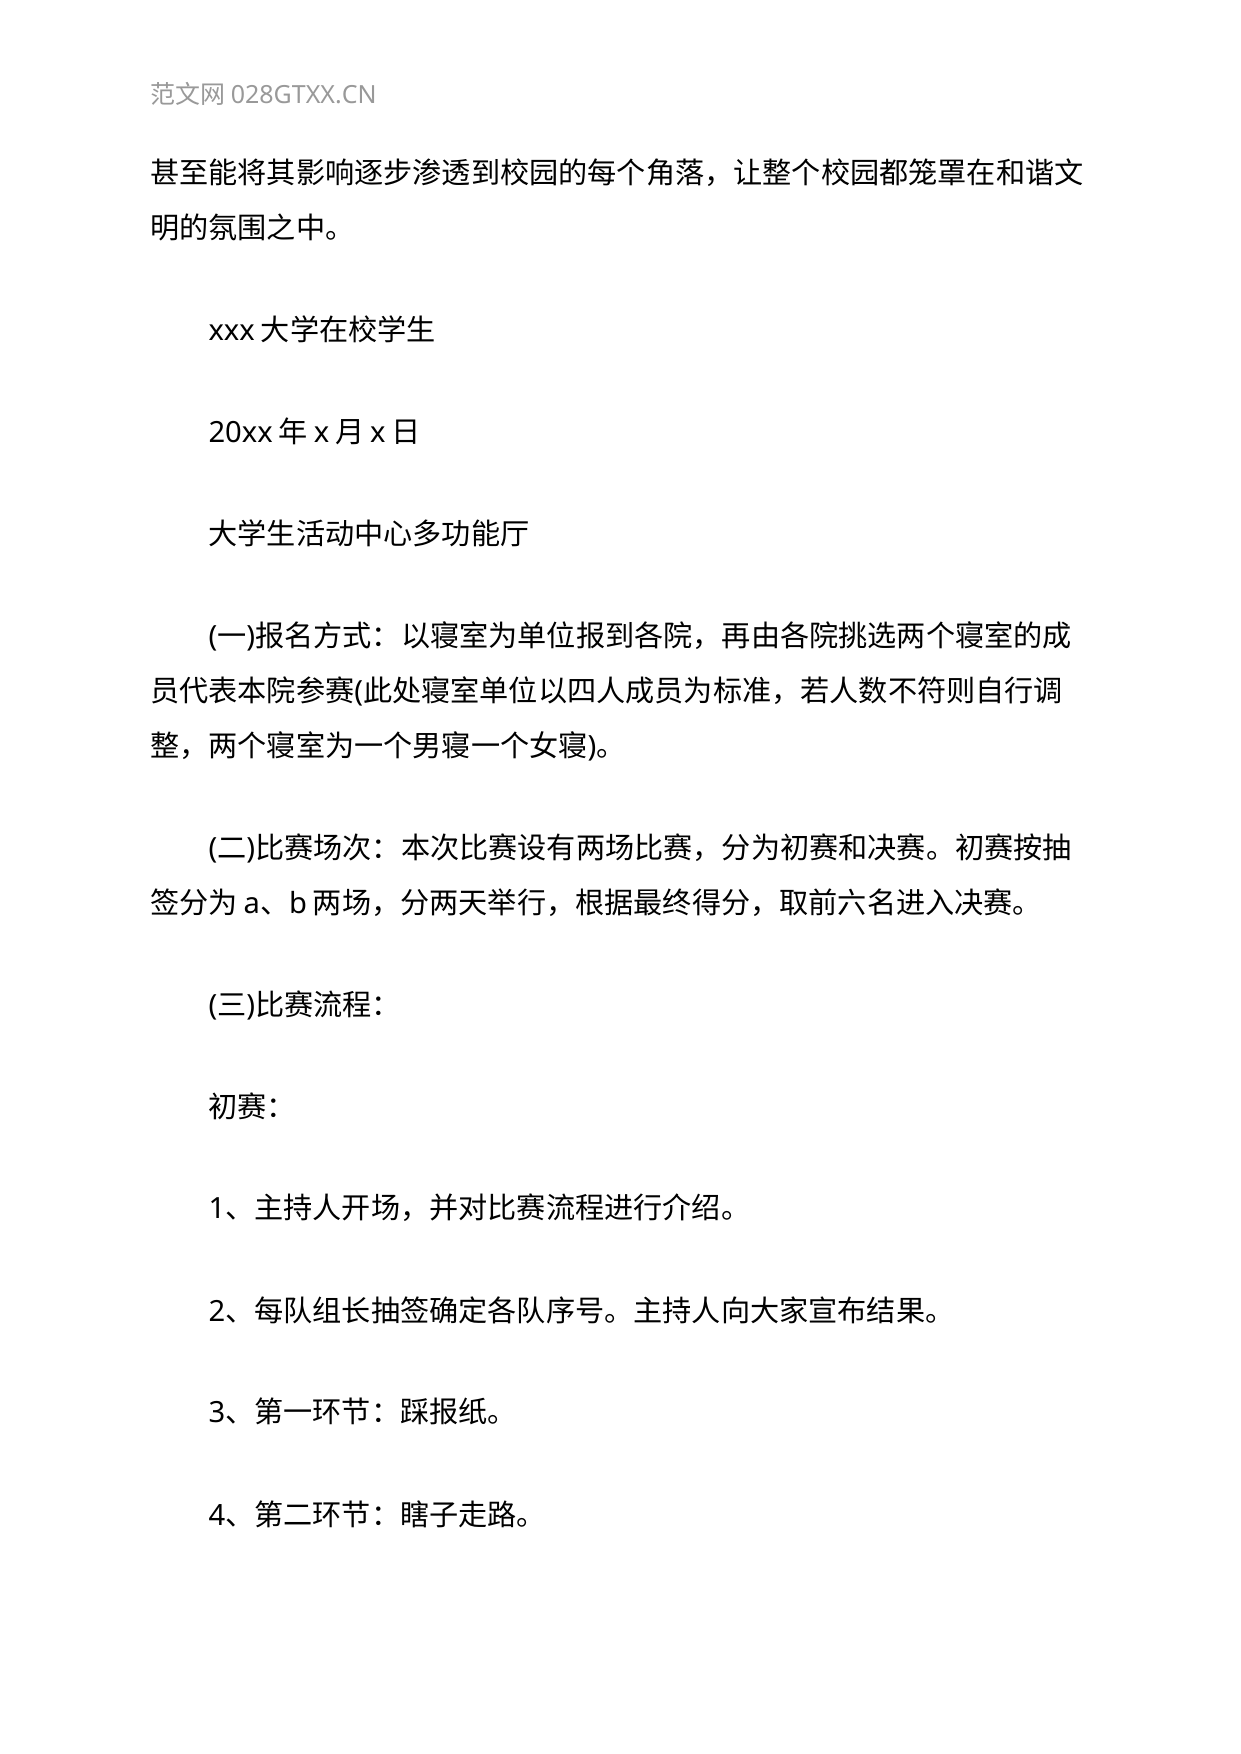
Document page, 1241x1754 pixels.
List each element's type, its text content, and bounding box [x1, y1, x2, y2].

text 3、第一环节：踩报纸。 [150, 1389, 1090, 1431]
text 大学生活动中心多功能厅 [150, 511, 1090, 553]
text 4、第二环节：瞎子走路。 [150, 1491, 1090, 1533]
text 初赛： [150, 1083, 1090, 1126]
text 20xx年x月x日 [150, 409, 1090, 451]
text 1、主持人开场，并对比赛流程进行介绍。 [150, 1185, 1090, 1227]
text 2、每队组长抽签确定各队序号。主持人向大家宣布结果。 [150, 1287, 1090, 1329]
text xxx大学在校学生 [150, 307, 1090, 349]
text (一)报名方式：以寝室为单位报到各院，再由各院挑选两个寝室的成员代表本院参赛(此处寝室单位以四人成员为标准，若人数不符则自行调整，两个寝室为一个男寝一个女寝)。 [150, 612, 1090, 765]
text (三)比赛流程： [150, 981, 1090, 1024]
text (二)比赛场次：本次比赛设有两场比赛，分为初赛和决赛。初赛按抽签分为a、b两场，分两天举行，根据最终得分，取前六名进入决赛。 [150, 824, 1090, 922]
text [150, 150, 1090, 247]
